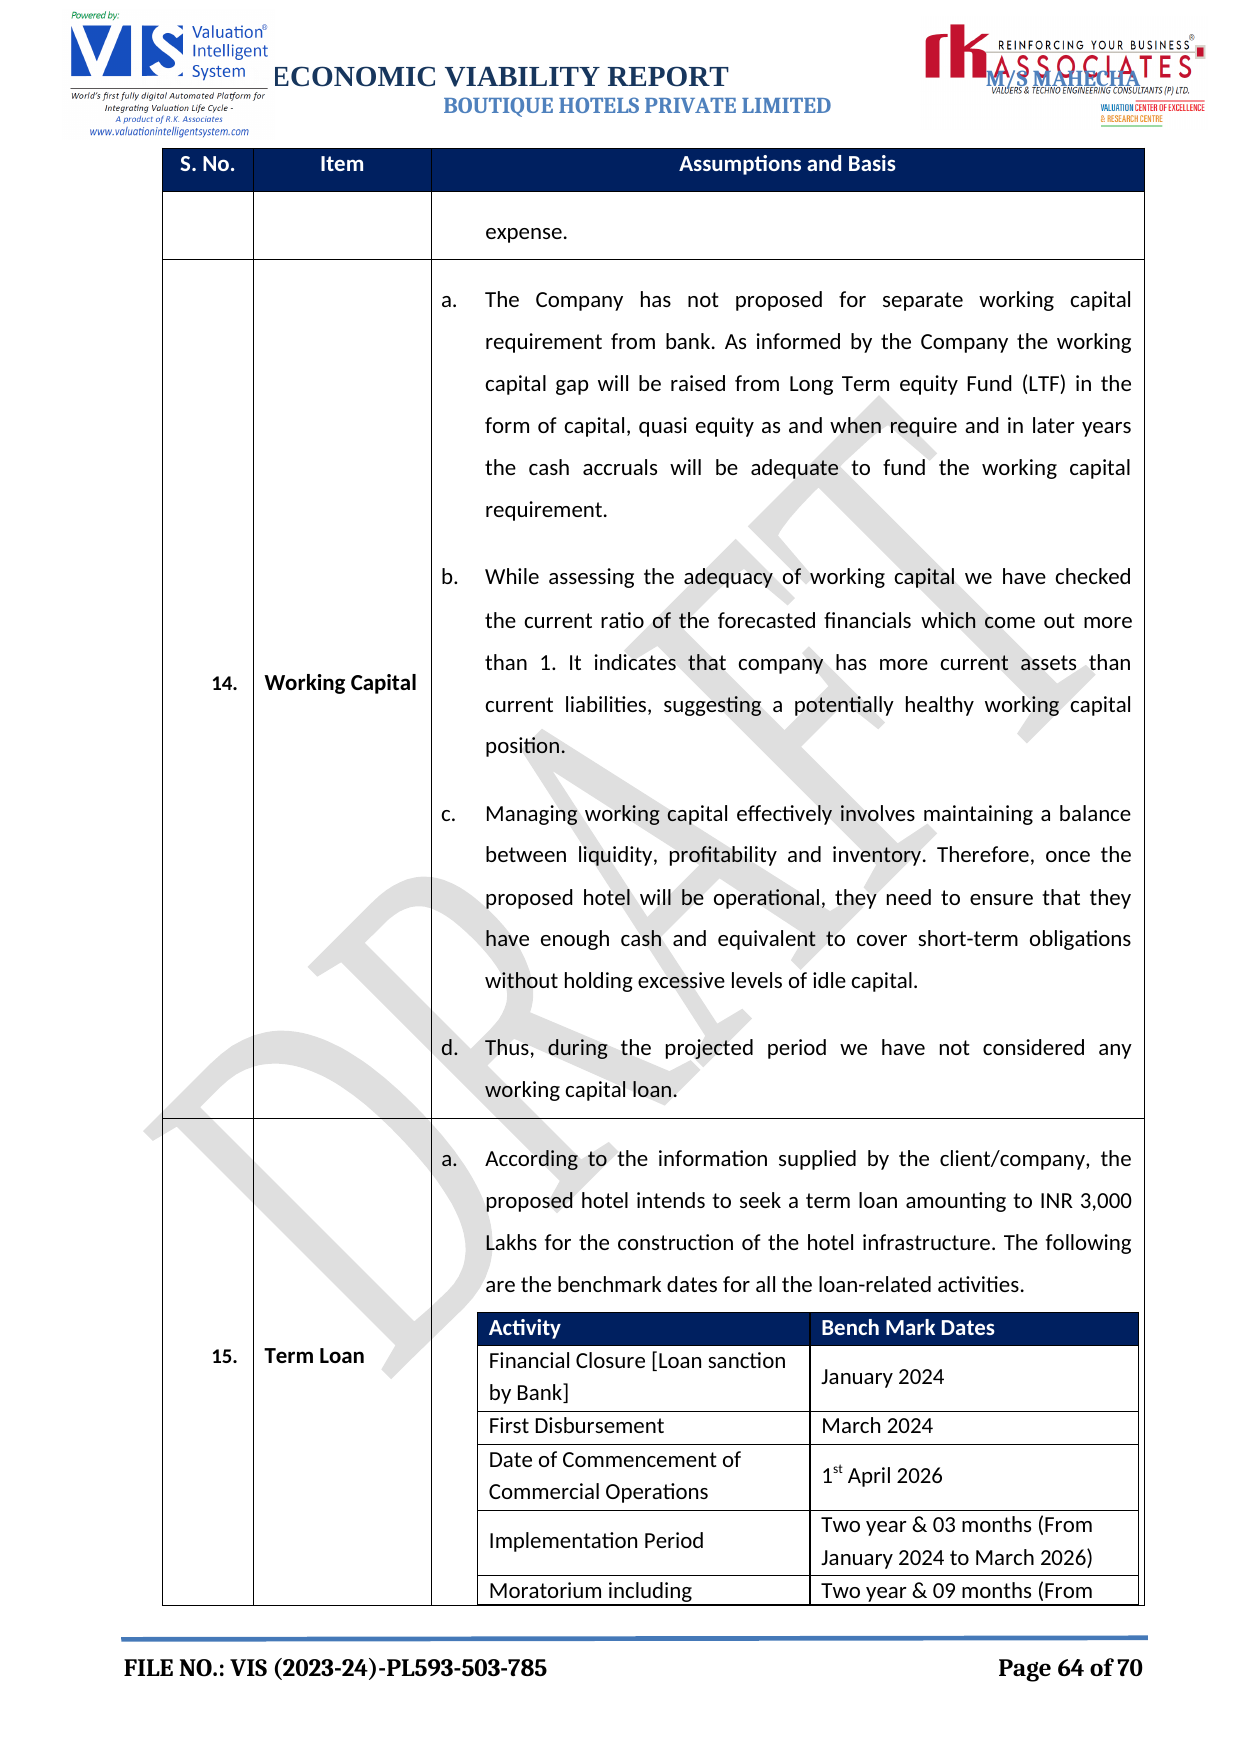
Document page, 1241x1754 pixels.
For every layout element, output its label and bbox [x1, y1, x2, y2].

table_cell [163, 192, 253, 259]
picture [920, 16, 1208, 130]
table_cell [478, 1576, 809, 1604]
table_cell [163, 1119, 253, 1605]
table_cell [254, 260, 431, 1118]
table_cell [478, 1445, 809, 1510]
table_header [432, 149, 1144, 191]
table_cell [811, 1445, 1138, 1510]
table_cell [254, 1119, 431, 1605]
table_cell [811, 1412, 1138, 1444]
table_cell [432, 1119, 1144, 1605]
picture [61, 9, 275, 140]
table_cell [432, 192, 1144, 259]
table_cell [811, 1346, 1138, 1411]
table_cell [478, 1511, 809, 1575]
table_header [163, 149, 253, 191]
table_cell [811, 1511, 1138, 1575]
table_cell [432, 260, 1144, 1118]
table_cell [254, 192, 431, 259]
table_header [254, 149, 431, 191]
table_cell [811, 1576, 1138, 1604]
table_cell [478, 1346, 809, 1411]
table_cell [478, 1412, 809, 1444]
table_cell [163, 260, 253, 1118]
